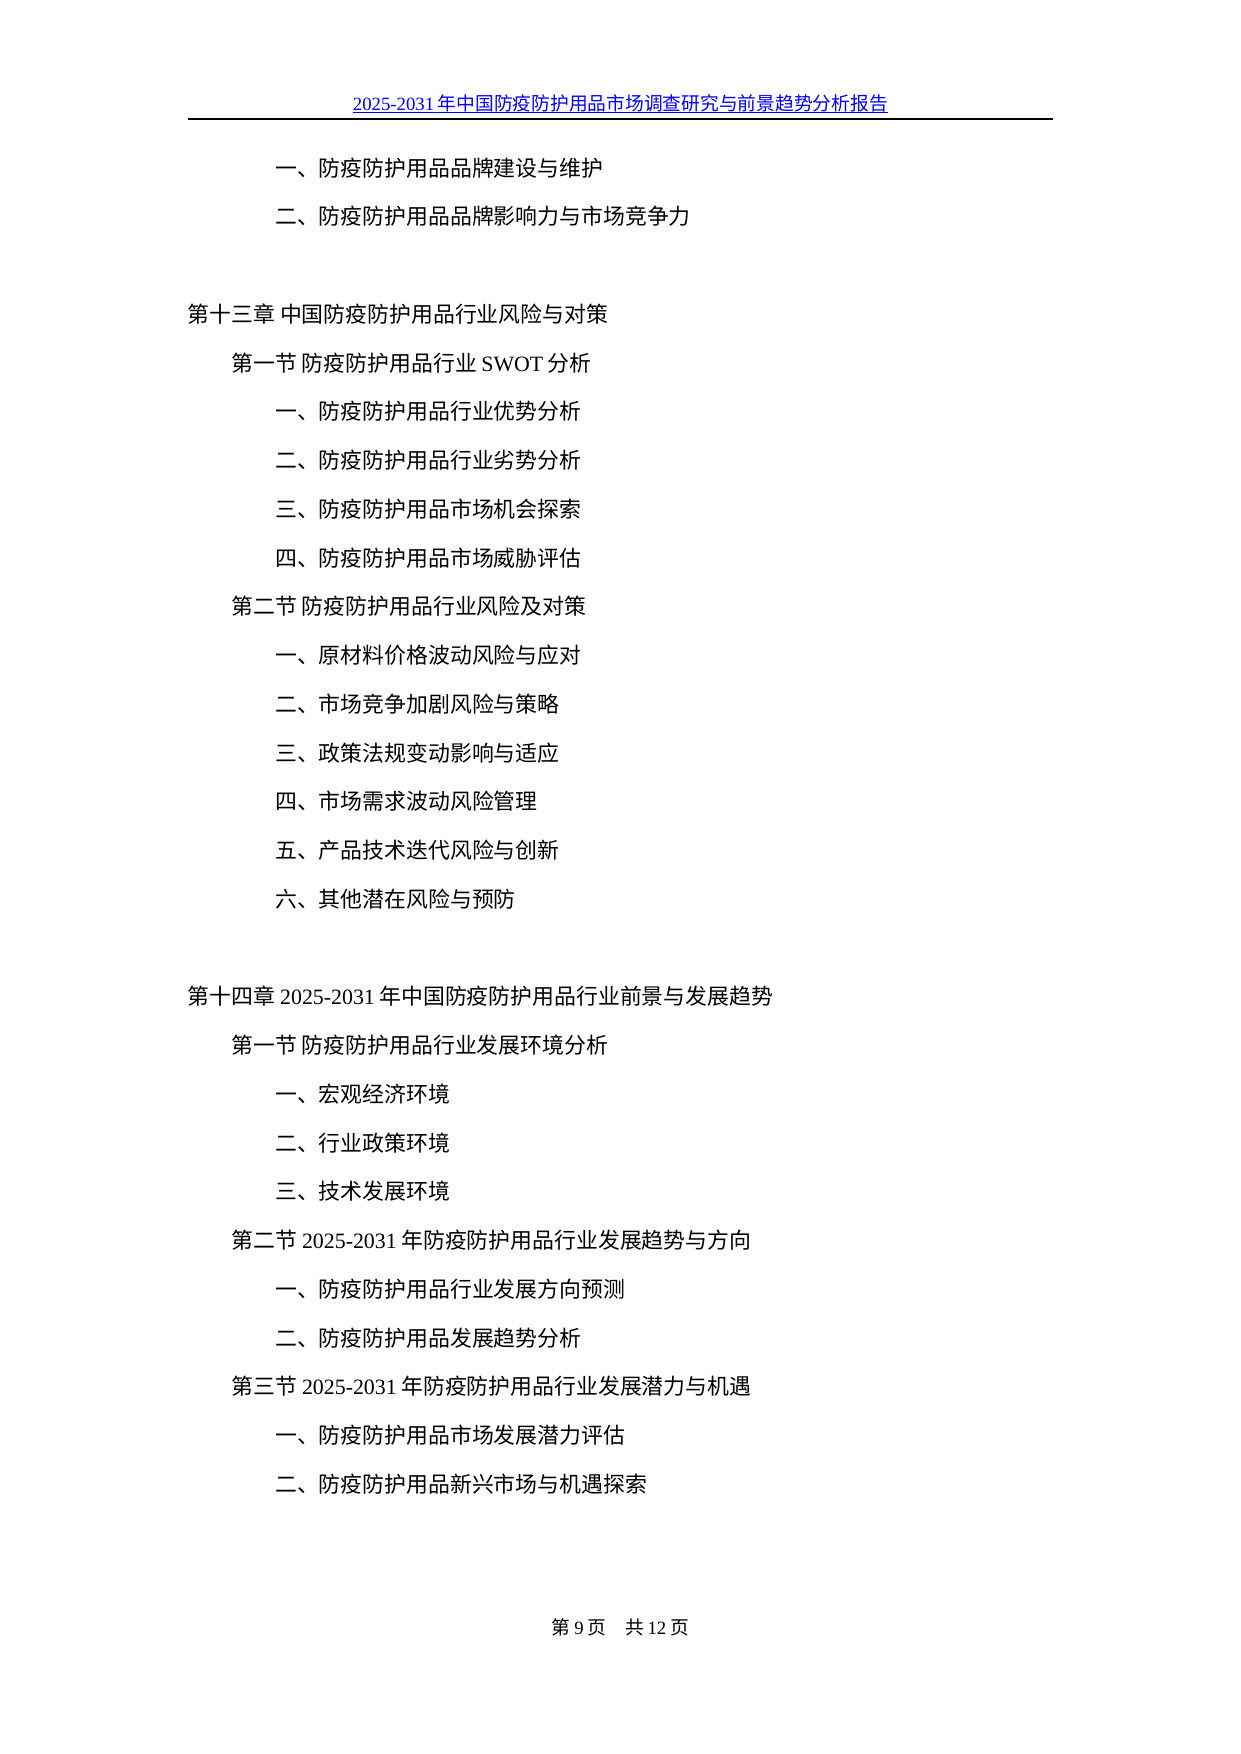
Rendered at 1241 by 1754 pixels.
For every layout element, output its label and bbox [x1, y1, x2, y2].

text [187, 150, 1053, 1499]
